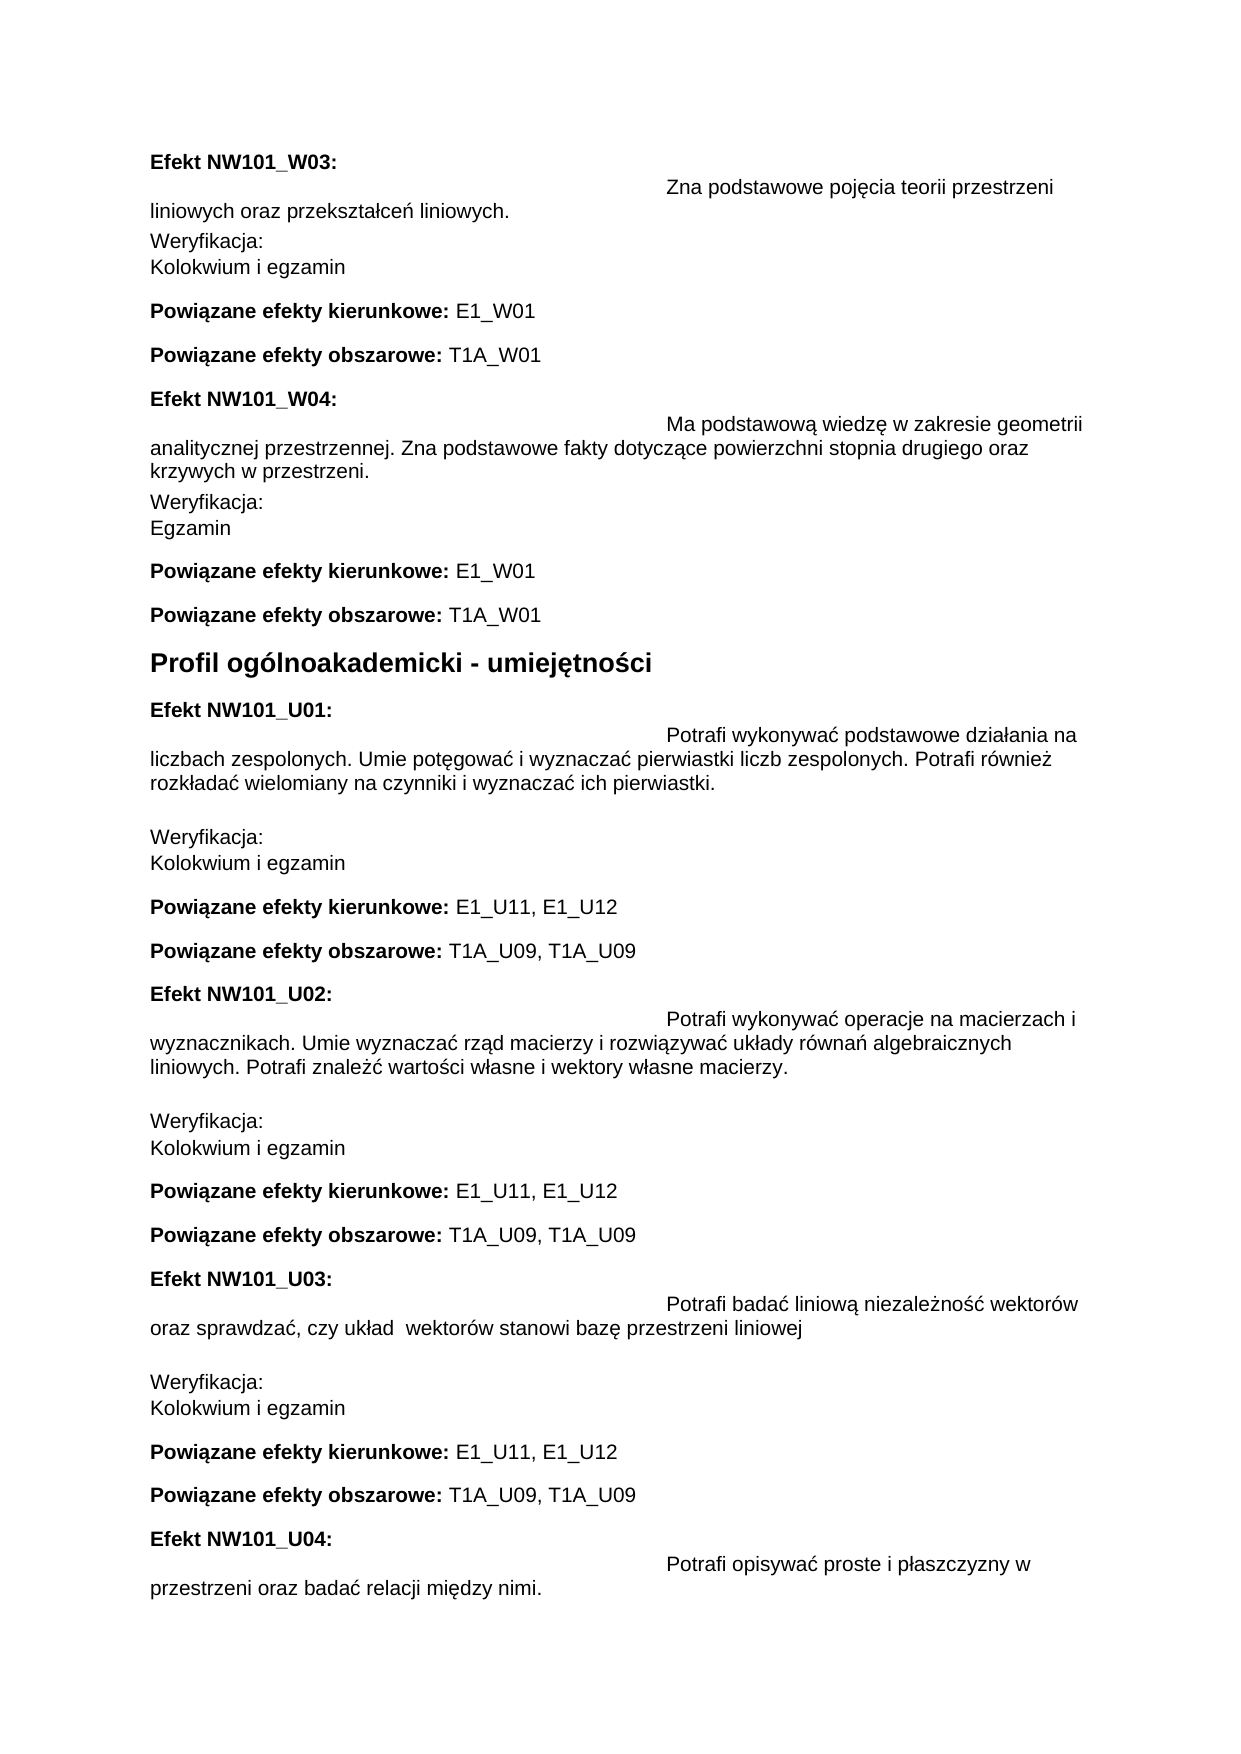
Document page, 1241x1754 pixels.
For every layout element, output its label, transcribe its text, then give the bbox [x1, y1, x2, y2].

text Powiązane efekty obszarowe: T1A_U09, T1A_U09 [150, 938, 1090, 962]
text Powiązane efekty obszarowe: T1A_W01 [150, 343, 1090, 367]
text Kolokwium i egzamin [150, 1135, 1090, 1159]
text Ma podstawową wiedzę w zakresie geometrii analitycznej przestrzennej. Zna podstawowe fakty dotyczące powierzchni stopnia drugiego oraz krzywych w przestrzeni. [150, 411, 1090, 483]
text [150, 1483, 1090, 1507]
subtitle Profil ogólnoakademicki - umiejętności [150, 647, 1090, 678]
text Potrafi wykonywać podstawowe działania na liczbach zespolonych. Umie potęgować i wyznaczać pierwiastki liczb zespolonych. Potrafi również rozkładać wielomiany na czynniki i wyznaczać ich pierwiastki. [150, 723, 1090, 819]
text Kolokwium i egzamin [150, 255, 1090, 279]
text Powiązane efekty obszarowe: T1A_U09, T1A_U09 [150, 1223, 1090, 1247]
text Powiązane efekty obszarowe: T1A_W01 [150, 603, 1090, 627]
text Powiązane efekty kierunkowe: E1_U11, E1_U12 [150, 1179, 1090, 1203]
text Efekt NW101_U04: [150, 1527, 1090, 1551]
text Efekt NW101_U02: [150, 982, 1090, 1006]
text Weryfikacja: [150, 825, 1090, 849]
text Efekt NW101_U03: [150, 1267, 1090, 1291]
text Efekt NW101_U01: [150, 698, 1090, 722]
text Kolokwium i egzamin [150, 1396, 1090, 1420]
text Efekt NW101_W03: [150, 150, 1090, 174]
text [150, 1439, 1090, 1463]
text Potrafi wykonywać operacje na macierzach i wyznacznikach. Umie wyznaczać rząd macierzy i rozwiązywać układy równań algebraicznych liniowych. Potrafi znależć wartości własne i wektory własne macierzy. [150, 1007, 1090, 1103]
text Zna podstawowe pojęcia teorii przestrzeni liniowych oraz przekształceń liniowych. [150, 175, 1090, 223]
text Weryfikacja: [150, 489, 1090, 513]
text Powiązane efekty kierunkowe: E1_W01 [150, 559, 1090, 583]
text Efekt NW101_W04: [150, 386, 1090, 410]
text Potrafi opisywać proste i płaszczyzny w przestrzeni oraz badać relacji między nimi. [150, 1552, 1090, 1600]
text Weryfikacja: [150, 1109, 1090, 1133]
text Weryfikacja: [150, 229, 1090, 253]
text Powiązane efekty kierunkowe: E1_U11, E1_U12 [150, 895, 1090, 919]
text Powiązane efekty kierunkowe: E1_W01 [150, 299, 1090, 323]
text Egzamin [150, 516, 1090, 539]
text Kolokwium i egzamin [150, 851, 1090, 875]
text Weryfikacja: [150, 1370, 1090, 1394]
text Potrafi badać liniową niezależność wektorów oraz sprawdzać, czy układ wektorów stanowi bazę przestrzeni liniowej [150, 1292, 1090, 1363]
